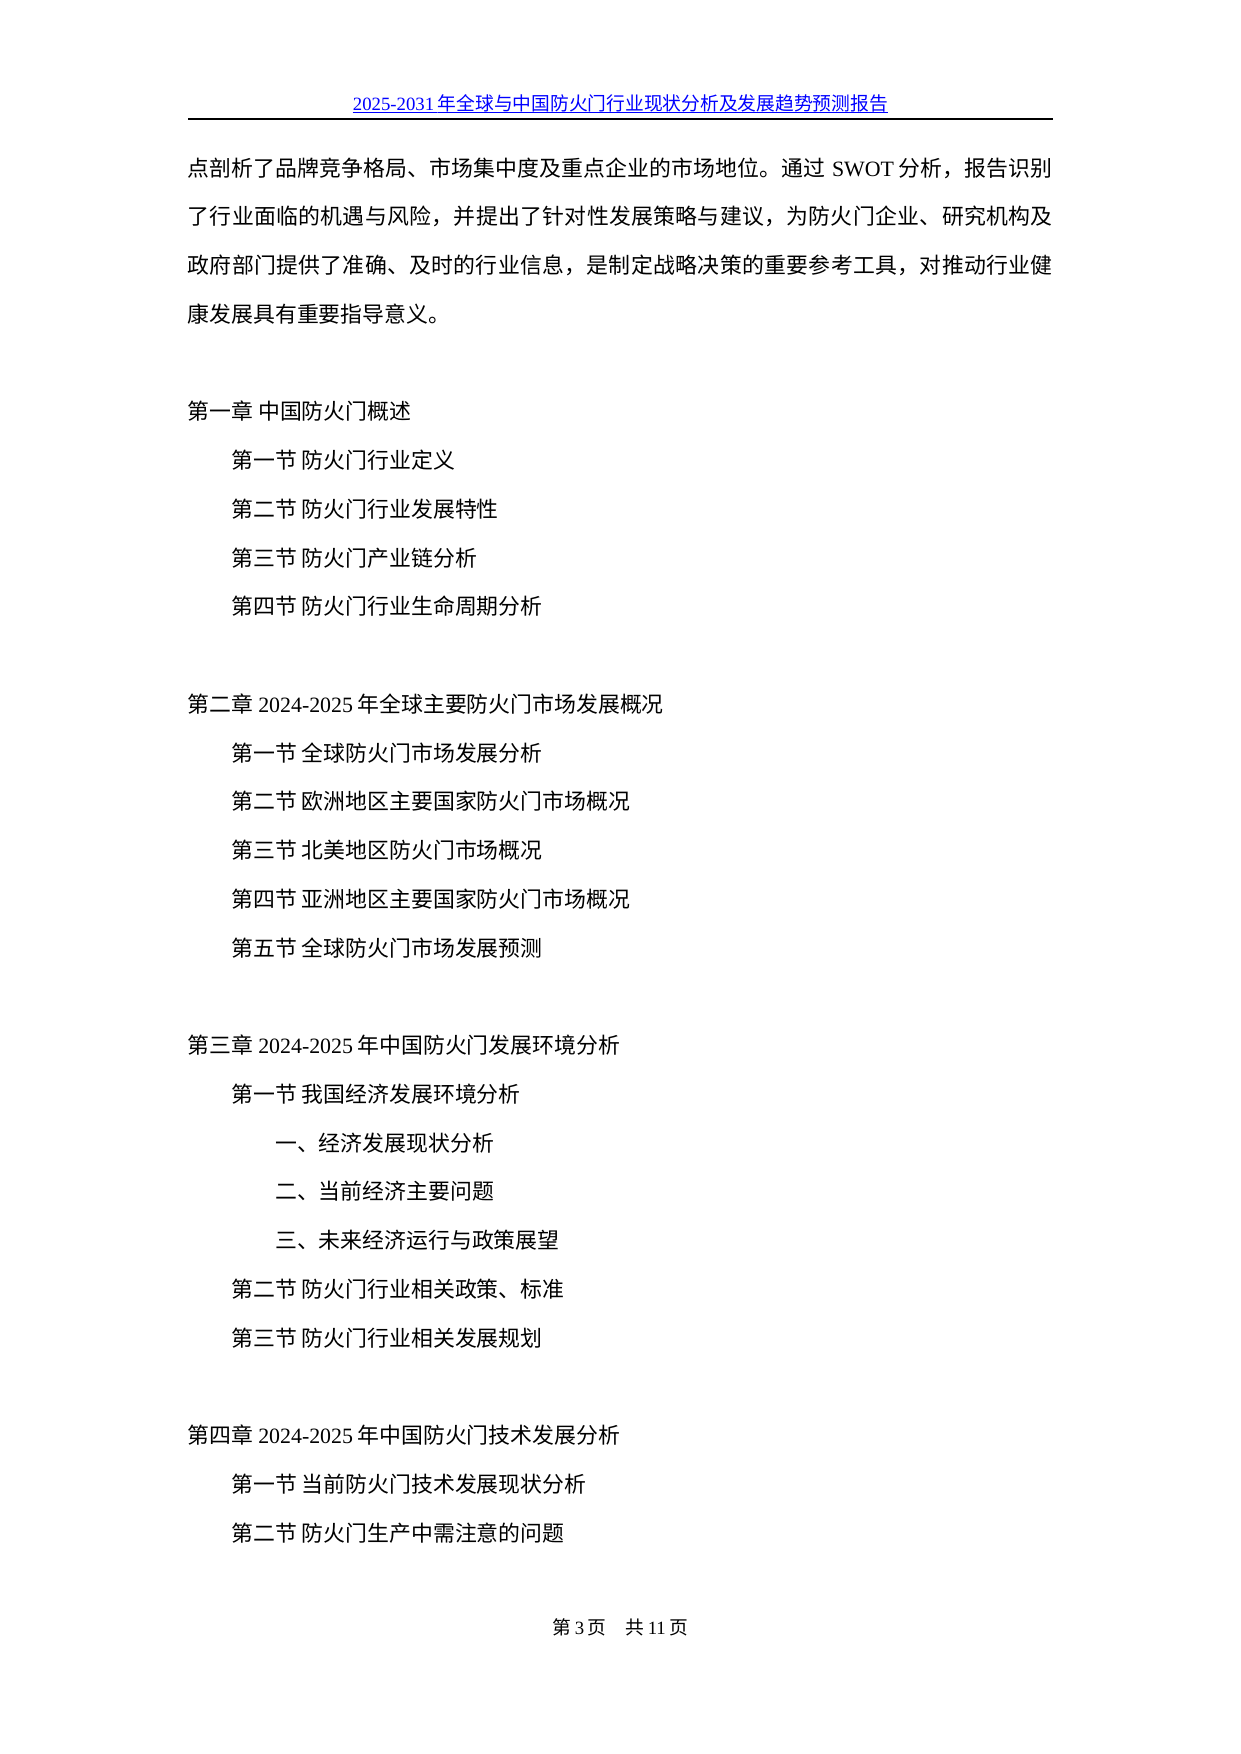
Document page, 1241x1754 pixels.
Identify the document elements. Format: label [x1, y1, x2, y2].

text [187, 150, 1053, 1548]
